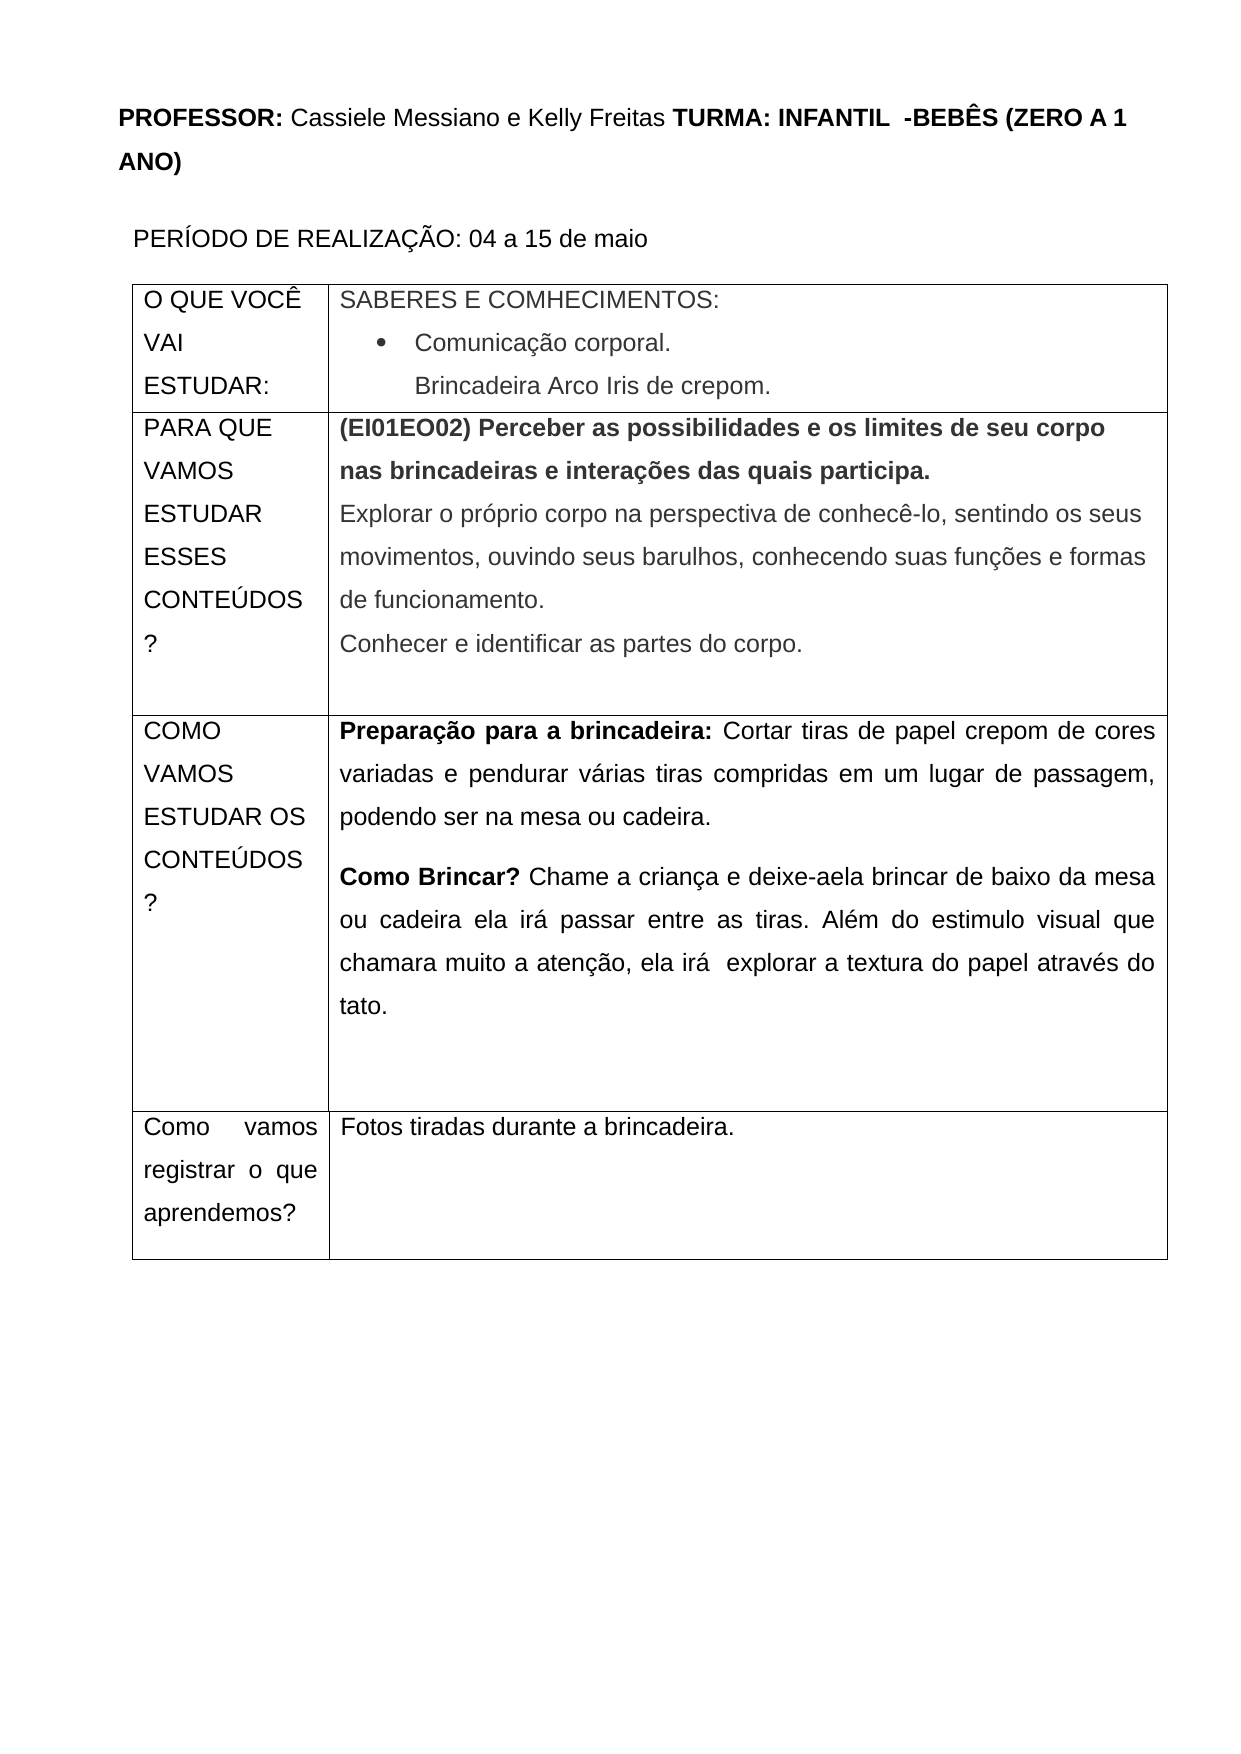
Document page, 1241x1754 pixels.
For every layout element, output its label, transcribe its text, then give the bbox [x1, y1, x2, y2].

subtitle PROFESSOR: Cassiele Messiano e Kelly Freitas TURMA: INFANTIL -BEBÊS (ZERO A 1 ANO) [118, 103, 1167, 175]
table_cell Fotos tiradas durante a brincadeira. [330, 1112, 1167, 1259]
table_header SABERES E COMHECIMENTOS: Comunicação corporal. Brincadeira Arco Iris de crepom. [329, 285, 1167, 412]
table_cell PARA QUE VAMOS ESTUDAR ESSES CONTEÚDOS? [133, 413, 328, 715]
table_cell (EI01EO02) Perceber as possibilidades e os limites de seu corpo nas brincadeiras e interações das quais participa. Explorar o próprio corpo na perspectiva de conhecê-lo, sentindo os seus movimentos, ouvindo seus barulhos, conhecendo suas funções e formas de funcionamento. Conhecer e identificar as partes do corpo. [329, 413, 1167, 715]
table_header O QUE VOCÊ VAI ESTUDAR: [133, 285, 328, 412]
text PERÍODO DE REALIZAÇÃO: 04 a 15 de maio [133, 224, 1167, 253]
table_cell COMO VAMOS ESTUDAR OS CONTEÚDOS? [133, 716, 328, 1111]
table_cell Preparação para a brincadeira: Cortar tiras de papel crepom de cores variadas e pendurar várias tiras compridas em um lugar de passagem, podendo ser na mesa ou cadeira. Como Brincar? Chame a criança e deixe-aela brincar de baixo da mesa ou cadeira ela irá passar entre as tiras. Além do estimulo visual que chamara muito a atenção, ela irá explorar a textura do papel através do tato. [329, 716, 1167, 1111]
table_cell Como vamos registrar o que aprendemos? [133, 1112, 329, 1259]
